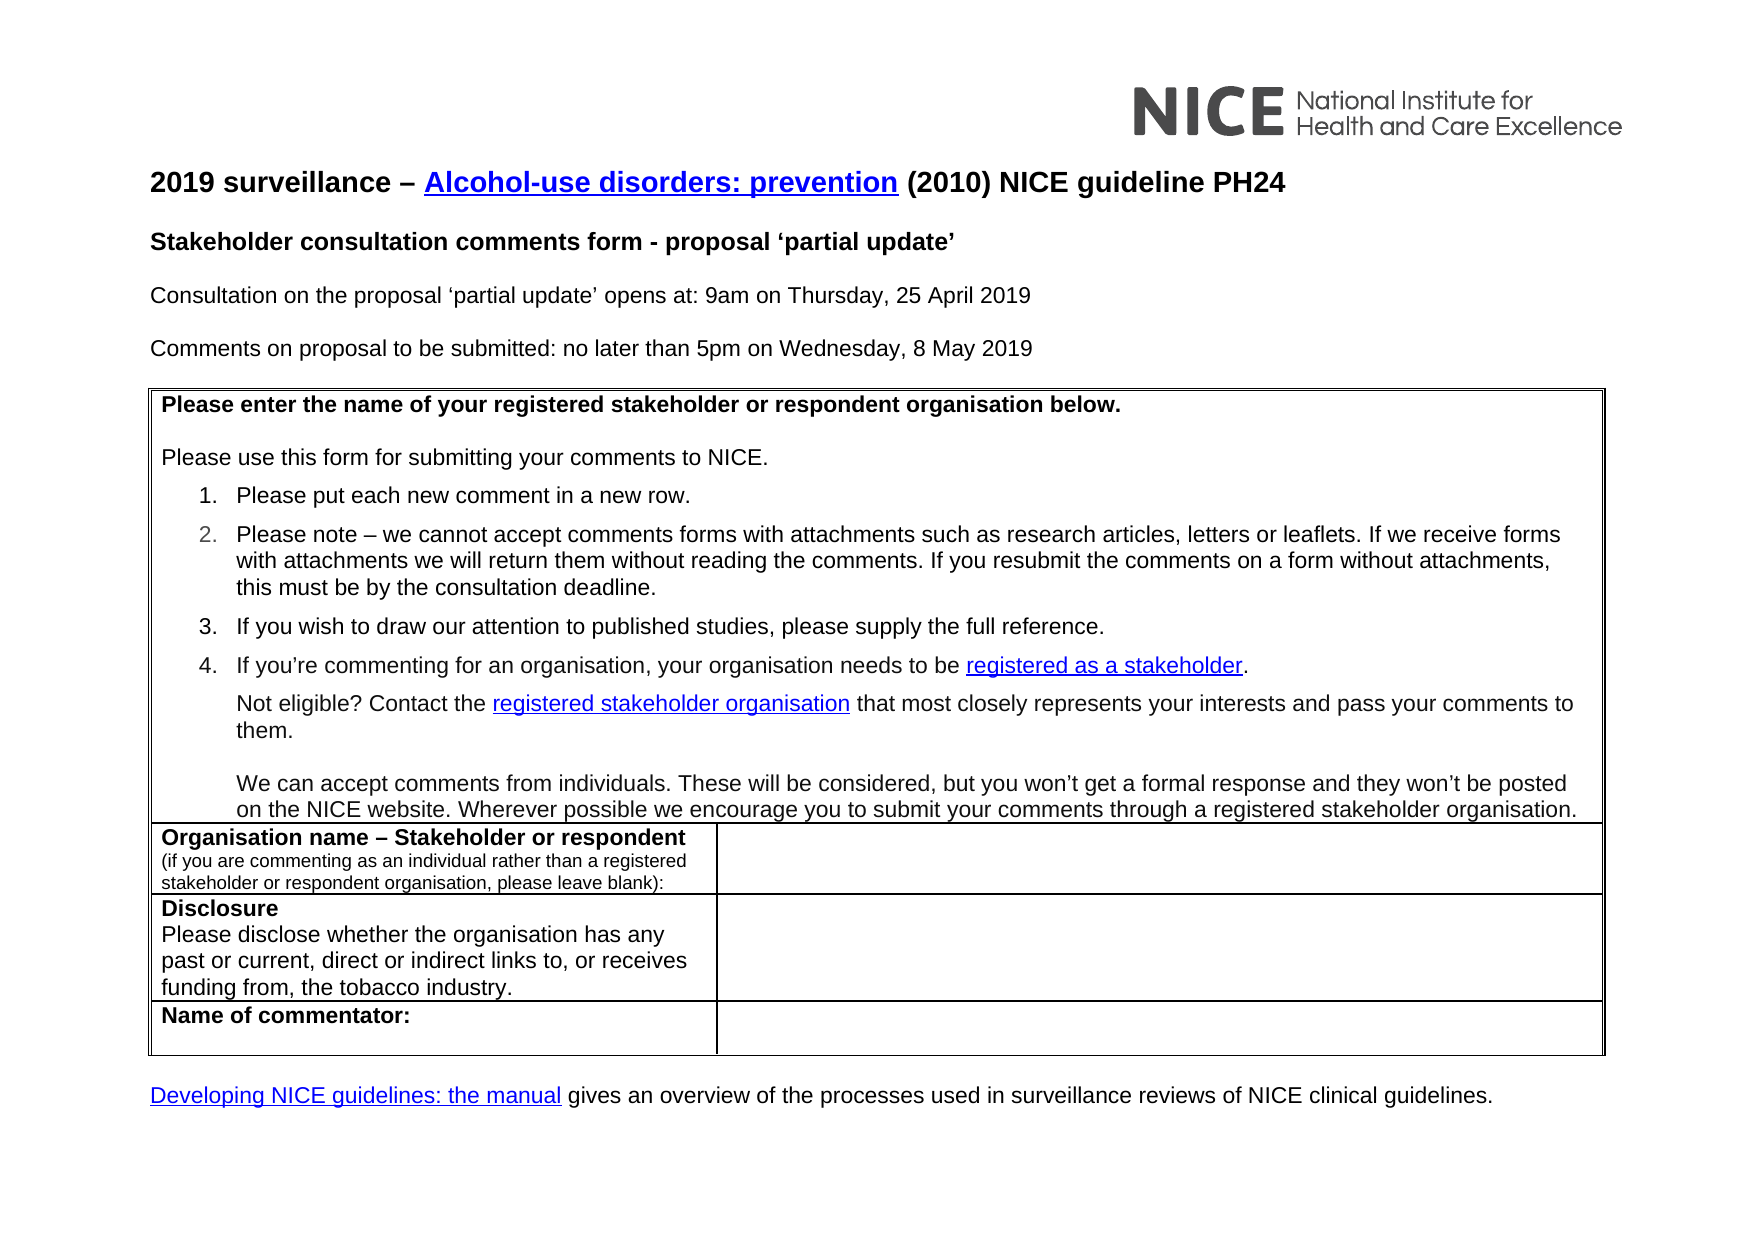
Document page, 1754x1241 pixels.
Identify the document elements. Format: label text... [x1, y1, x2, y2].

text Consultation on the proposal ‘partial update’ opens at: 9am on Thursday, 25 April 2019 [150, 282, 1604, 308]
table_cell [718, 1002, 1602, 1054]
table_cell Disclosure Please disclose whether the organisation has any past or current, direct or indirect links to, or receives funding from, the tobacco industry. [152, 895, 716, 1000]
text 2019 surveillance – Alcohol-use disorders: prevention (2010) NICE guideline PH24 [150, 165, 1604, 198]
text Comments on proposal to be submitted: no later than 5pm on Wednesday, 8 May 2019 [150, 335, 1604, 361]
table_cell [718, 824, 1602, 893]
text Stakeholder consultation comments form - proposal ‘partial update’ [150, 227, 1604, 256]
table_cell Name of commentator: [152, 1002, 716, 1054]
text Developing NICE guidelines: the manual gives an overview of the processes used in surveillance reviews of NICE clinical guidelines. [150, 1082, 1604, 1109]
table_cell [718, 895, 1602, 1000]
table_cell Organisation name – Stakeholder or respondent (if you are commenting as an individual rather than a registered stakeholder or respondent organisation, please leave blank): [152, 824, 716, 893]
table_header Please enter the name of your registered stakeholder or respondent organisation below. Please use this form for submitting your comments to NICE. Please put each new comment in a new row. Please note – we cannot accept comments forms with attachments such as research articles, letters or leaflets. If we receive forms with attachments we will return them without reading the comments. If you resubmit the comments on a form without attachments, this must be by the consultation deadline. If you wish to draw our attention to published studies, please supply the full reference. If you’re commenting for an organisation, your organisation needs to be registered as a stakeholder. Not eligible? Contact the registered stakeholder organisation that most closely represents your interests and pass your comments to them. We can accept comments from individuals. These will be considered, but you won’t get a formal response and they won’t be posted on the NICE website. Wherever possible we encourage you to submit your comments through a registered stakeholder organisation. [152, 391, 1602, 822]
